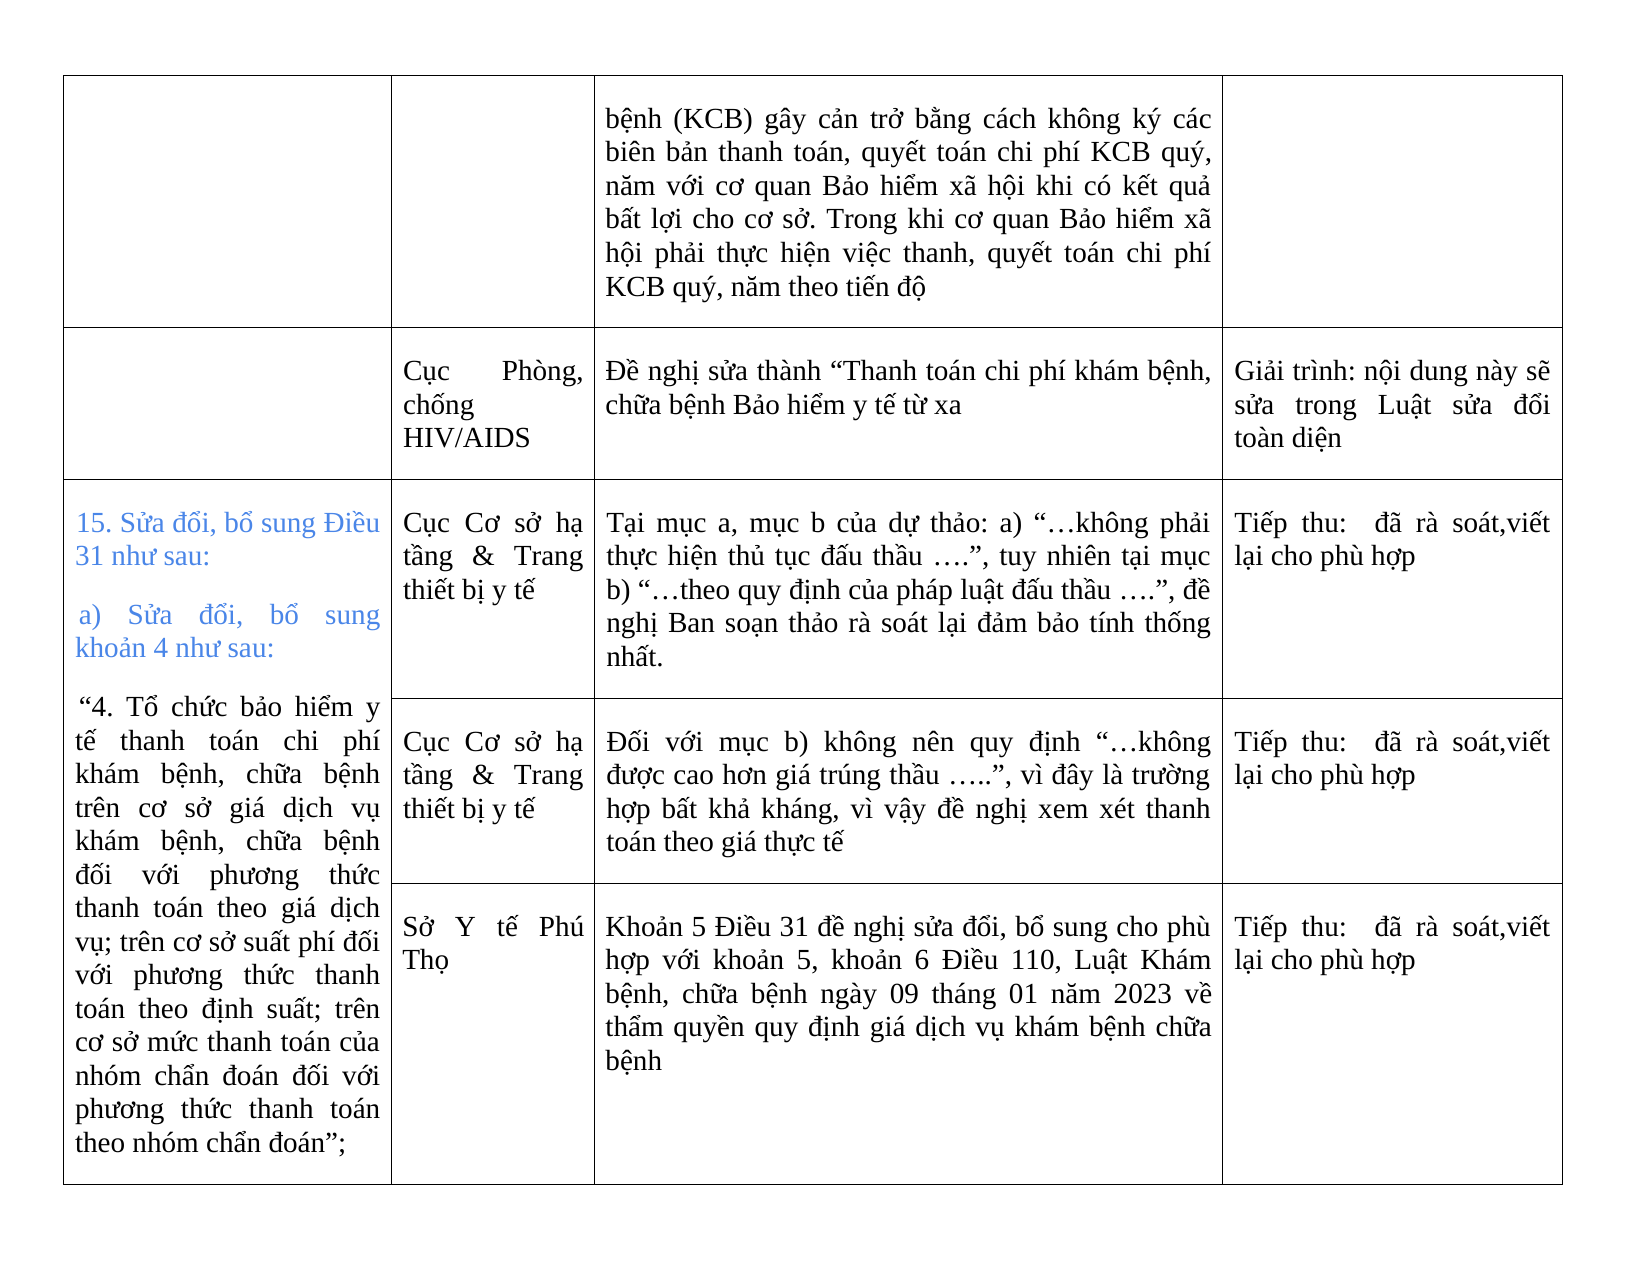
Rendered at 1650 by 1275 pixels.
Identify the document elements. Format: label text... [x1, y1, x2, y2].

table_cell [1223, 76, 1562, 327]
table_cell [1223, 884, 1562, 1184]
table_cell Cục Cơ sở hạ tầng & Trang thiết bị y tế [392, 480, 594, 698]
table_cell Tại mục a, mục b của dự thảo: a) “…không phải thực hiện thủ tục đấu thầu ….”, tuy nhiên tại mục b) “…theo quy định của pháp luật đấu thầu ….”, đề nghị Ban soạn thảo rà soát lại đảm bảo tính thống nhất. [595, 480, 1222, 698]
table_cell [595, 884, 1222, 1184]
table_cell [64, 76, 391, 327]
table_cell Giải trình: nội dung này sẽ sửa trong Luật sửa đổi toàn diện [1223, 328, 1562, 479]
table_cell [595, 76, 1222, 327]
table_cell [392, 76, 594, 327]
table_cell Tiếp thu: đã rà soát,viết lại cho phù hợp [1223, 699, 1562, 883]
table_cell Sở Y tế Phú Thọ [392, 884, 594, 1184]
table_cell Tiếp thu: đã rà soát,viết lại cho phù hợp [1223, 480, 1562, 698]
table_cell [64, 328, 391, 479]
table_cell Cục Phòng, chống HIV/AIDS [392, 328, 594, 479]
table_cell 15. Sửa đổi, bổ sung Điều 31 như sau: a) Sửa đổi, bổ sung khoản 4 như sau: “4. Tổ chức bảo hiểm y tế thanh toán chi phí khám bệnh, chữa bệnh trên cơ sở giá dịch vụ khám bệnh, chữa bệnh đối với phương thức thanh toán theo giá dịch vụ; trên cơ sở suất phí đối với phương thức thanh toán theo định suất; trên cơ sở mức thanh toán của nhóm chẩn đoán đối với phương thức thanh toán theo nhóm chẩn đoán”; b) Sửa đổi, bổ sung khoản 5 như sau: “5. Bộ trưởng Bộ Y tế chủ trì, phối hợp với Bộ trưởng Bộ Tài chính quy định cụ thể phương pháp xác định suất phí, mức thanh toán của nhóm chẩn đoán, quy định mức thanh toán chi phí khám bệnh, chữa bệnh bảo hiểm y tế trên cơ sở giá dịch vụ khám bệnh, chữa bệnh của cơ sở khám bệnh, chữa bệnh do cấp có thẩm quyền phê duyệt và mức thanh toán cụ thể đối với một số thuốc, thiết bị y tế thuộc phạm vi được hưởng của người tham gia bảo hiểm y tế”; [64, 480, 391, 1184]
table_cell Đề nghị sửa thành “Thanh toán chi phí khám bệnh, chữa bệnh Bảo hiểm y tế từ xa [595, 328, 1222, 479]
table_cell Đối với mục b) không nên quy định “…không được cao hơn giá trúng thầu …..”, vì đây là trường hợp bất khả kháng, vì vậy đề nghị xem xét thanh toán theo giá thực tế [595, 699, 1222, 883]
table_cell Cục Cơ sở hạ tầng & Trang thiết bị y tế [392, 699, 594, 883]
